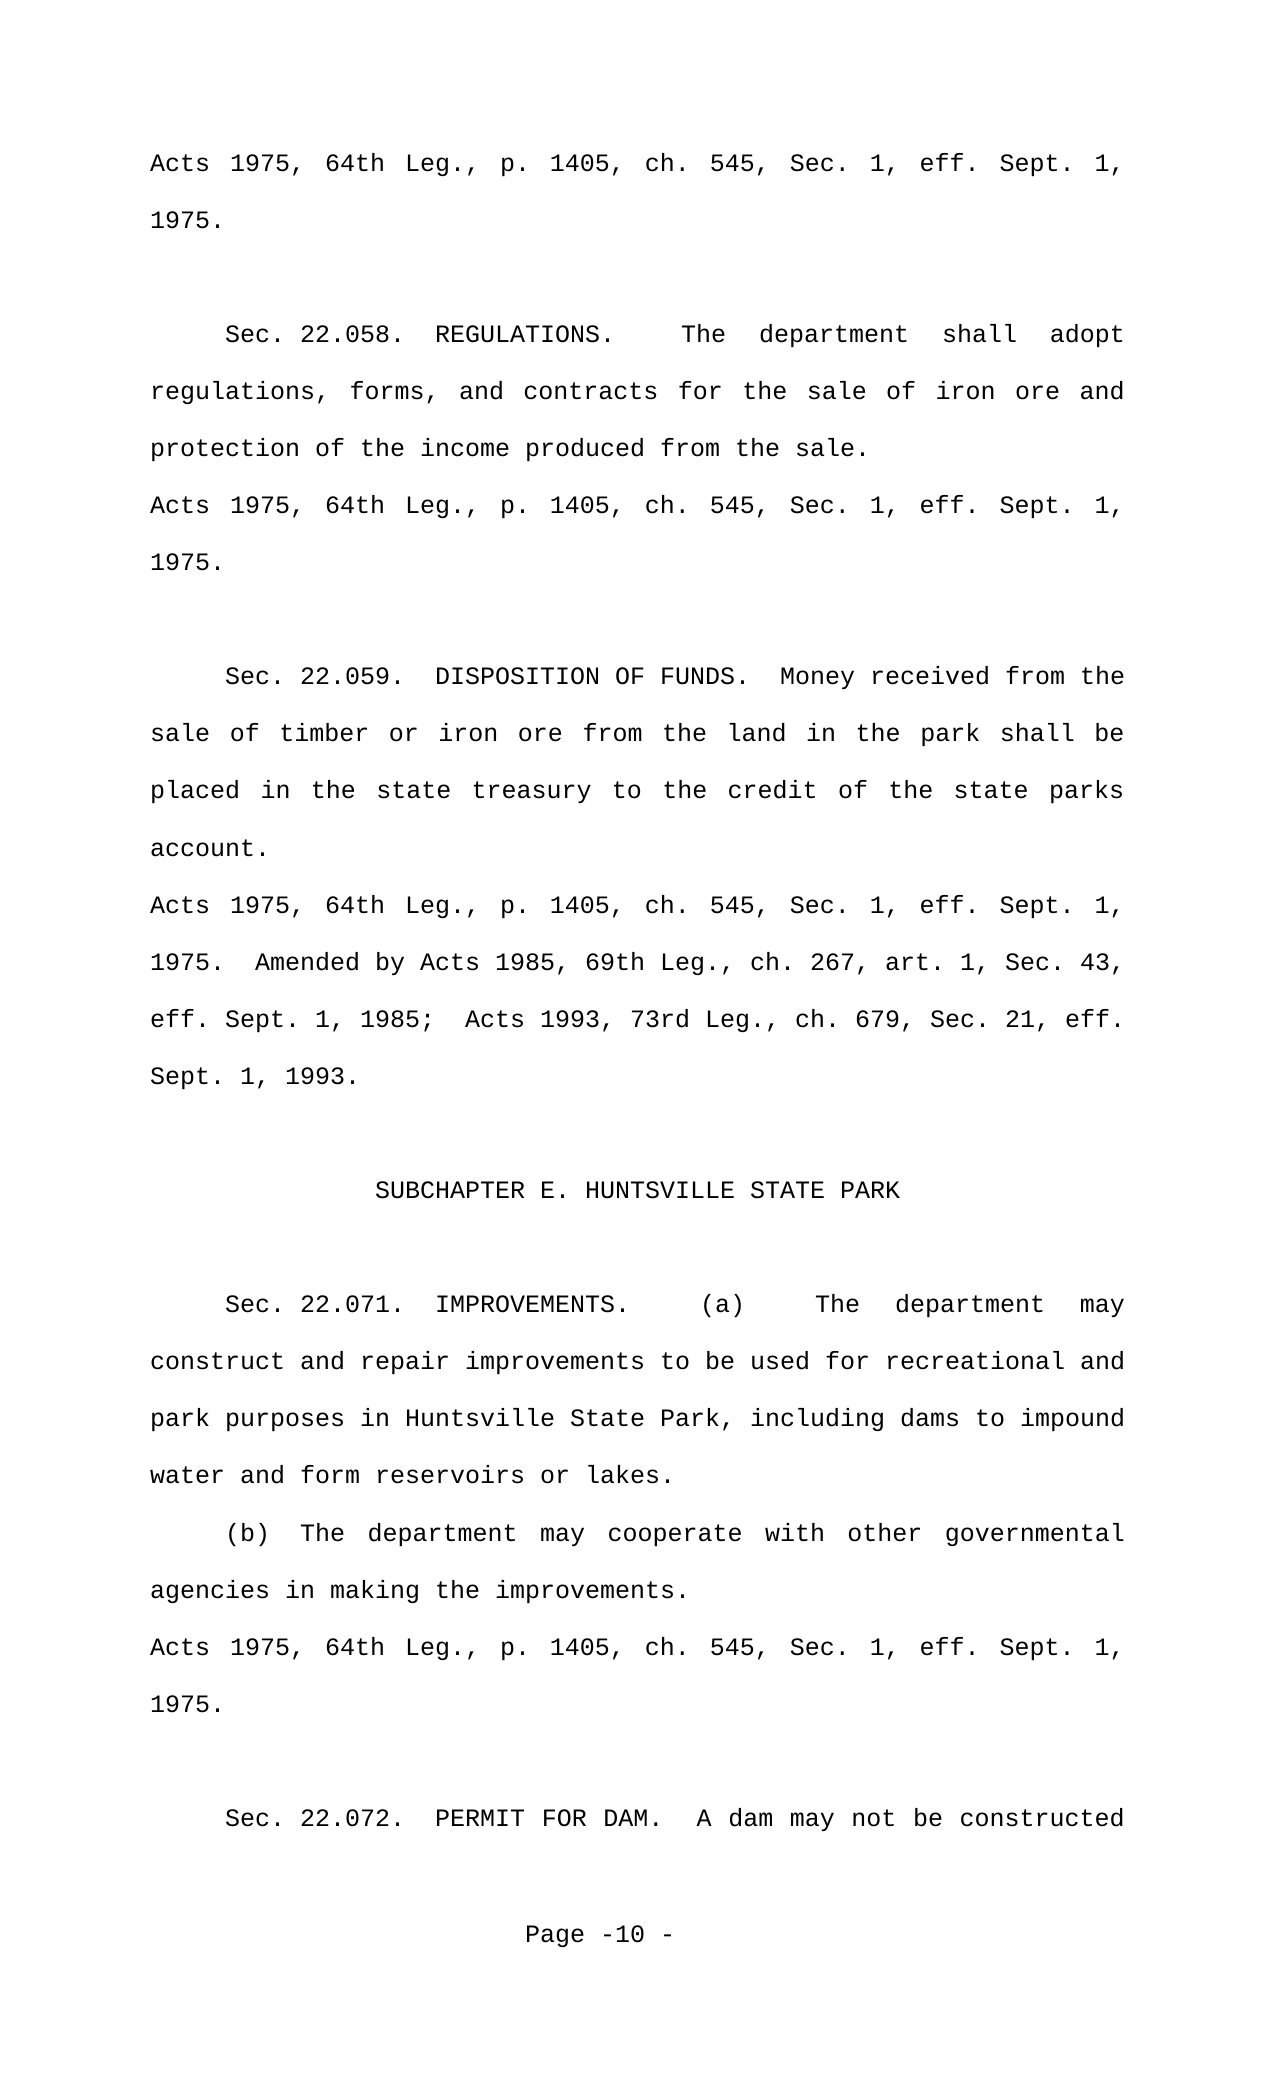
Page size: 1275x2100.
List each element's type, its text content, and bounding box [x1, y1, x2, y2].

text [150, 1805, 1125, 1834]
text (b) The department may cooperate with other governmental agencies in making the improvements. [150, 1520, 1125, 1606]
text Acts 1975, 64th Leg., p. 1405, ch. 545, Sec. 1, eff. Sept. 1, 1975. [150, 492, 1125, 578]
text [150, 1634, 1125, 1720]
text SUBCHAPTER E. HUNTSVILLE STATE PARK [150, 1177, 1125, 1206]
text Acts 1975, 64th Leg., p. 1405, ch. 545, Sec. 1, eff. Sept. 1, 1975. Amended by Acts 1985, 69th Leg., ch. 267, art. 1, Sec. 43, eff. Sept. 1, 1985; Acts 1993, 73rd Leg., ch. 679, Sec. 21, eff. Sept. 1, 1993. [150, 892, 1125, 1092]
text Sec. 22.059. DISPOSITION OF FUNDS. Money received from the sale of timber or iron ore from the land in the park shall be placed in the state treasury to the credit of the state parks account. [150, 664, 1125, 863]
text Acts 1975, 64th Leg., p. 1405, ch. 545, Sec. 1, eff. Sept. 1, 1975. [150, 150, 1125, 236]
text Sec. 22.058. REGULATIONS. The department shall adopt regulations, forms, and contracts for the sale of iron ore and protection of the income produced from the sale. [150, 321, 1125, 464]
text Sec. 22.071. IMPROVEMENTS. (a) The department may construct and repair improvements to be used for recreational and park purposes in Huntsville State Park, including dams to impound water and form reservoirs or lakes. [150, 1292, 1125, 1491]
